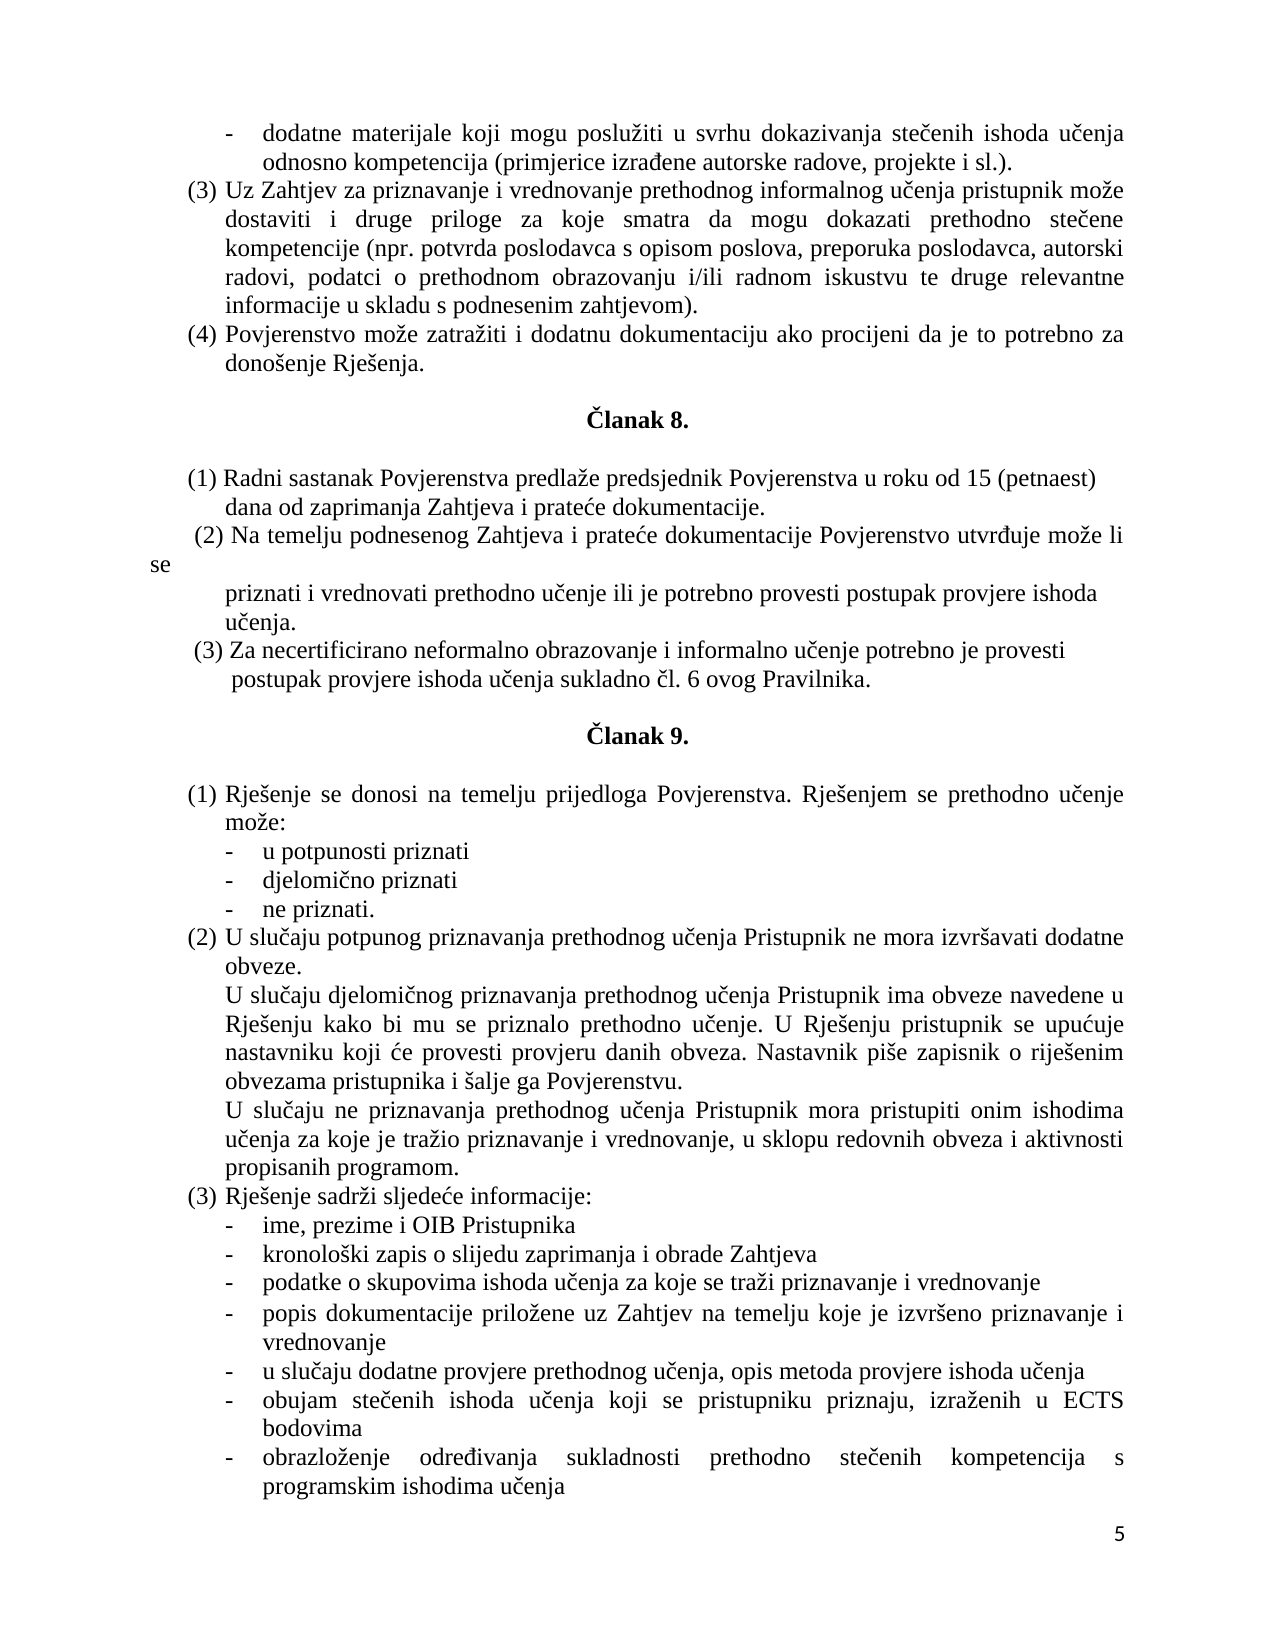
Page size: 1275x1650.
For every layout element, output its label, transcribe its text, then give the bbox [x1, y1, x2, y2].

list Rješenje sadrži sljedeće informacije: [187, 1181, 1125, 1210]
list popis dokumentacije priložene uz Zahtjev na temelju koje je izvršeno priznavanje i vrednovanje [225, 1298, 1125, 1356]
list Povjerenstvo može zatražiti i dodatnu dokumentaciju ako procijeni da je to potrebno za donošenje Rješenja. [187, 319, 1125, 377]
list Rješenje se donosi na temelju prijedloga Povjerenstva. Rješenjem se prethodno učenje može: [187, 779, 1125, 836]
text postupak provjere ishoda učenja sukladno čl. 6 ovog Pravilnika. [150, 664, 1125, 693]
text dana od zaprimanja Zahtjeva i prateće dokumentacije. [150, 492, 1125, 521]
list djelomično priznati [225, 865, 1125, 894]
list Uz Zahtjev za priznavanje i vrednovanje prethodnog informalnog učenja pristupnik može dostaviti i druge priloge za koje smatra da mogu dokazati prethodno stečene kompetencije (npr. potvrda poslodavca s opisom poslova, preporuka poslodavca, autorski radovi, podatci o prethodnom obrazovanju i/ili radnom iskustvu te druge relevantne informacije u skladu s podnesenim zahtjevom). [187, 176, 1125, 319]
text (1) Radni sastanak Povjerenstva predlaže predsjednik Povjerenstva u roku od 15 (petnaest) [150, 463, 1125, 492]
list podatke o skupovima ishoda učenja za koje se traži priznavanje i vrednovanje [225, 1267, 1125, 1296]
list U slučaju djelomičnog priznavanja prethodnog učenja Pristupnik ima obveze navedene u Rješenju kako bi mu se priznalo prethodno učenje. U Rješenju pristupnik se upućuje nastavniku koji će provesti provjeru danih obveza. Nastavnik piše zapisnik o riješenim obvezama pristupnika i šalje ga Povjerenstvu. [225, 980, 1125, 1095]
text (2) Na temelju podnesenog Zahtjeva i prateće dokumentacije Povjerenstvo utvrđuje može li se [150, 521, 1125, 578]
text (3) Za necertificirano neformalno obrazovanje i informalno učenje potrebno je provesti [150, 636, 1125, 664]
text učenja. [150, 607, 1125, 636]
list ne priznati. [225, 894, 1125, 922]
list U slučaju potpunog priznavanja prethodnog učenja Pristupnik ne mora izvršavati dodatne obveze. [187, 922, 1125, 980]
list u potpunosti priznati [225, 836, 1125, 865]
text priznati i vrednovati prethodno učenje ili je potrebno provesti postupak provjere ishoda [150, 578, 1125, 607]
list obrazloženje određivanja sukladnosti prethodno stečenih kompetencija s programskim ishodima učenja [225, 1442, 1125, 1500]
list kronološki zapis o slijedu zaprimanja i obrade Zahtjeva [225, 1239, 1125, 1267]
text Članak 9. [150, 721, 1125, 750]
list dodatne materijale koji mogu poslužiti u svrhu dokazivanja stečenih ishoda učenja odnosno kompetencija (primjerice izrađene autorske radove, projekte i sl.). [225, 118, 1125, 176]
list ime, prezime i OIB Pristupnika [225, 1210, 1125, 1239]
list U slučaju ne priznavanja prethodnog učenja Pristupnik mora pristupiti onim ishodima učenja za koje je tražio priznavanje i vrednovanje, u sklopu redovnih obveza i aktivnosti propisanih programom. [225, 1095, 1125, 1181]
list obujam stečenih ishoda učenja koji se pristupniku priznaju, izraženih u ECTS bodovima [225, 1385, 1125, 1442]
list u slučaju dodatne provjere prethodnog učenja, opis metoda provjere ishoda učenja [225, 1356, 1125, 1385]
text Članak 8. [150, 406, 1125, 434]
